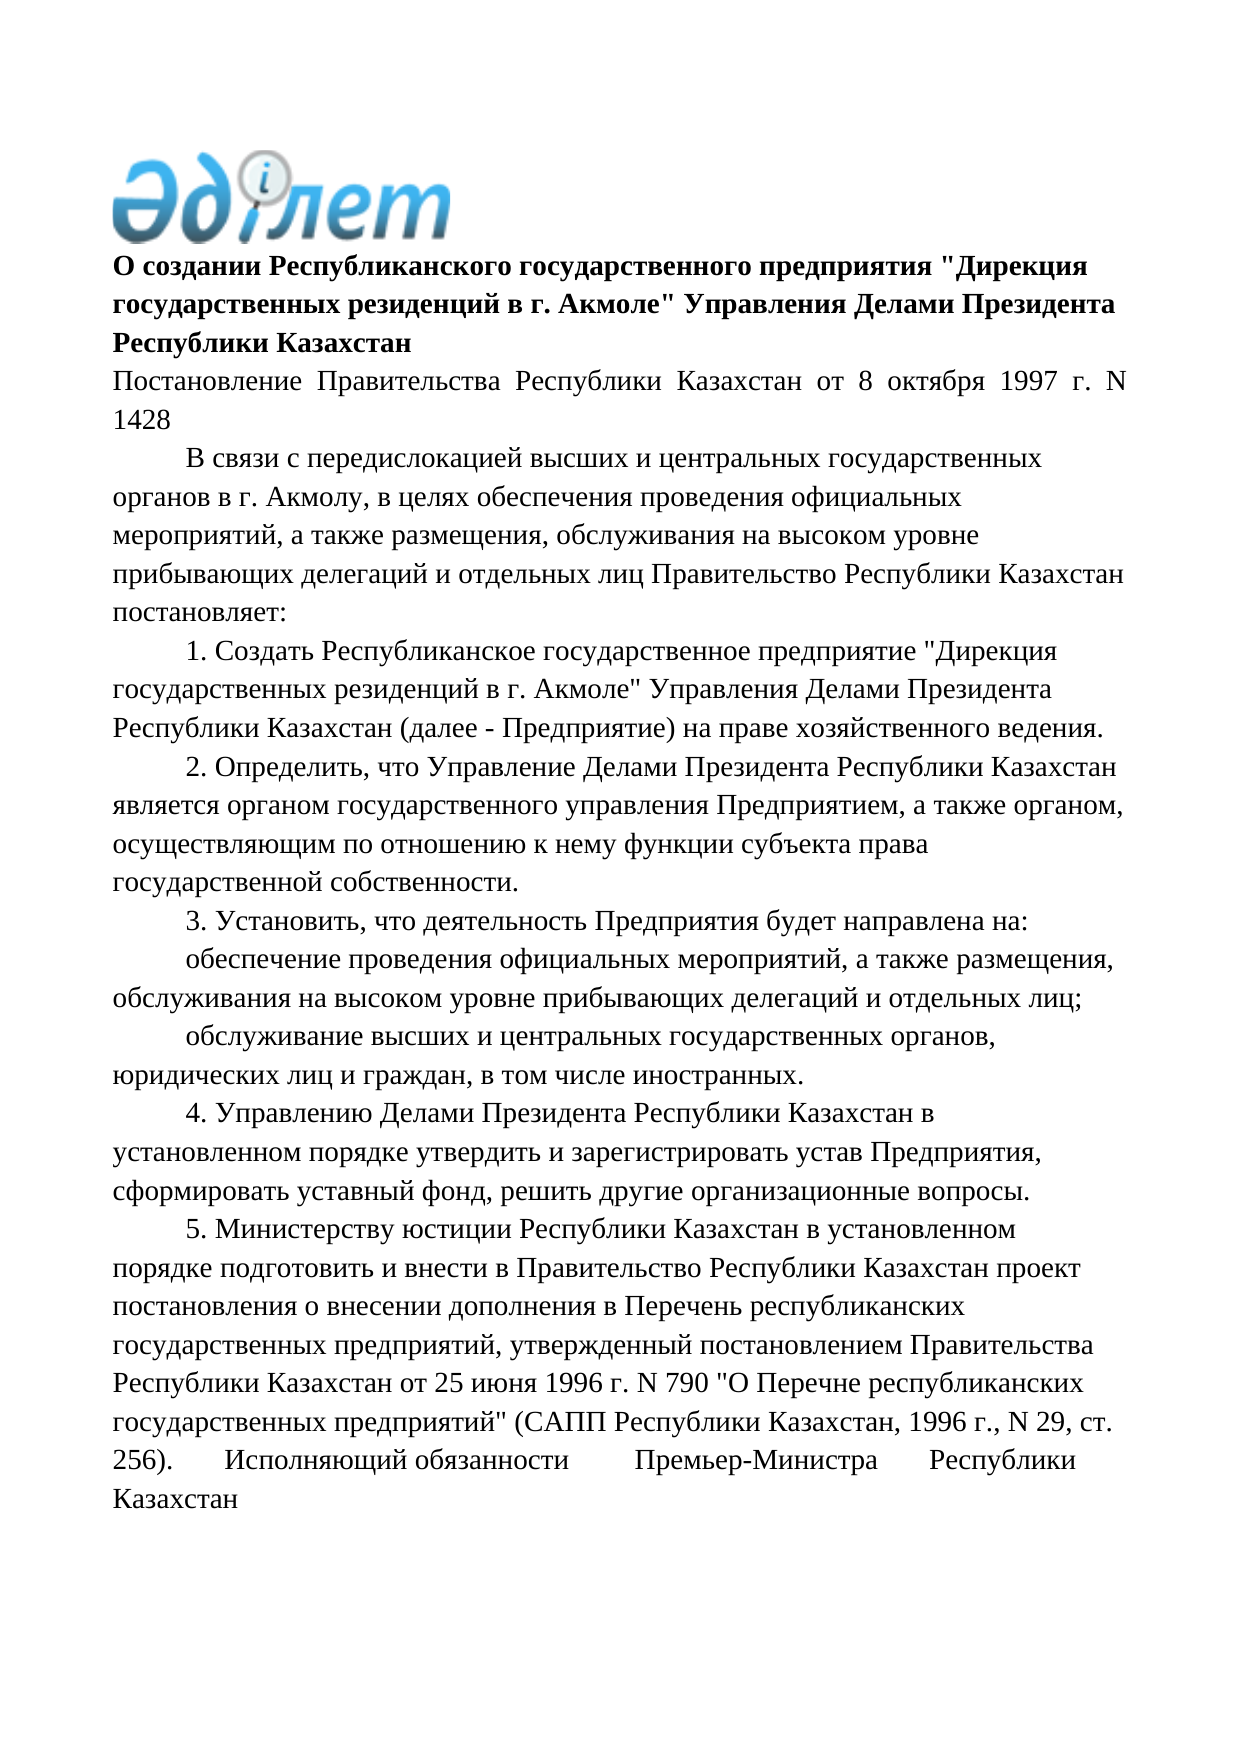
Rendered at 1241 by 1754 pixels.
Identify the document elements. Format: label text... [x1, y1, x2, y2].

text О создании Республиканского государственного предприятия "Дирекция государственных резиденций в г. Акмоле" Управления Делами Президента Республики Казахстан [112, 248, 1128, 358]
text Постановление Правительства Республики Казахстан от 8 октября 1997 г. N 1428 [112, 363, 1128, 435]
text В связи с передислокацией высших и центральных государственных органов в г. Акмолу, в целях обеспечения проведения официальных мероприятий, а также размещения, обслуживания на высоком уровне прибывающих делегаций и отдельных лиц Правительство Республики Казахстан постановляет: 1. Создать Республиканское государственное предприятие "Дирекция государственных резиденций в г. Акмоле" Управления Делами Президента Республики Казахстан (далее - Предприятие) на праве хозяйственного ведения. 2. Определить, что Управление Делами Президента Республики Казахстан является органом государственного управления Предприятием, а также органом, осуществляющим по отношению к нему функции субъекта права государственной собственности. 3. Установить, что деятельность Предприятия будет направлена на: обеспечение проведения официальных мероприятий, а также размещения, обслуживания на высоком уровне прибывающих делегаций и отдельных лиц; обслуживание высших и центральных государственных органов, юридических лиц и граждан, в том числе иностранных. 4. Управлению Делами Президента Республики Казахстан в установленном порядке утвердить и зарегистрировать устав Предприятия, сформировать уставный фонд, решить другие организационные вопросы. 5. Министерству юстиции Республики Казахстан в установленном [112, 440, 1128, 1245]
text порядке подготовить и внести в Правительство Республики Казахстан проект постановления о внесении дополнения в Перечень республиканских государственных предприятий, утвержденный постановлением Правительства Республики Казахстан от 25 июня 1996 г. N 790 "О Перечне республиканских государственных предприятий" (САПП Республики Казахстан, 1996 г., N 29, ст. 256). Исполняющий обязанности Премьер-Министра Республики Казахстан [112, 1250, 1128, 1514]
picture [112, 150, 451, 244]
